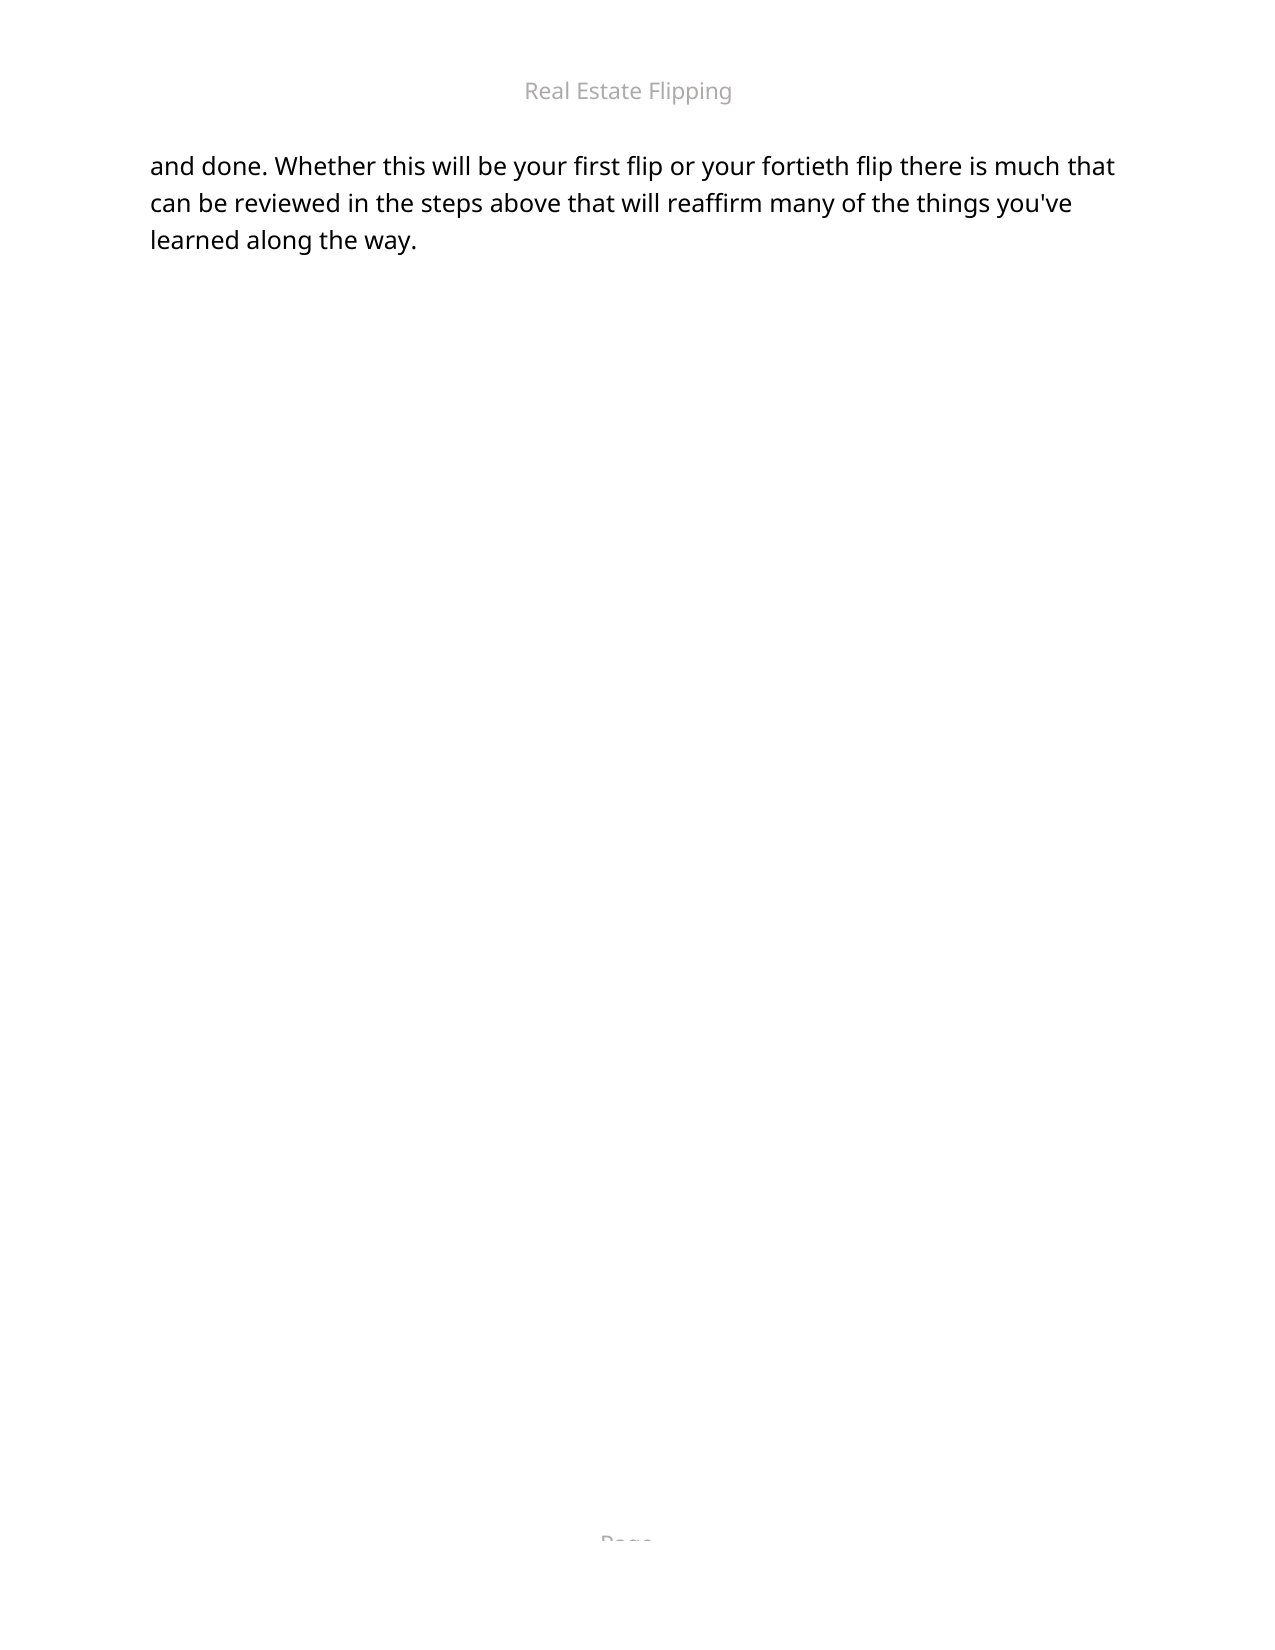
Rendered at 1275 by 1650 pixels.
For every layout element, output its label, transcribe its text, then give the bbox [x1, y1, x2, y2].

text and done. Whether this will be your first flip or your fortieth flip there is much that can be reviewed in the steps above that will reaffirm many of the things you've learned along the way. [150, 149, 1122, 257]
